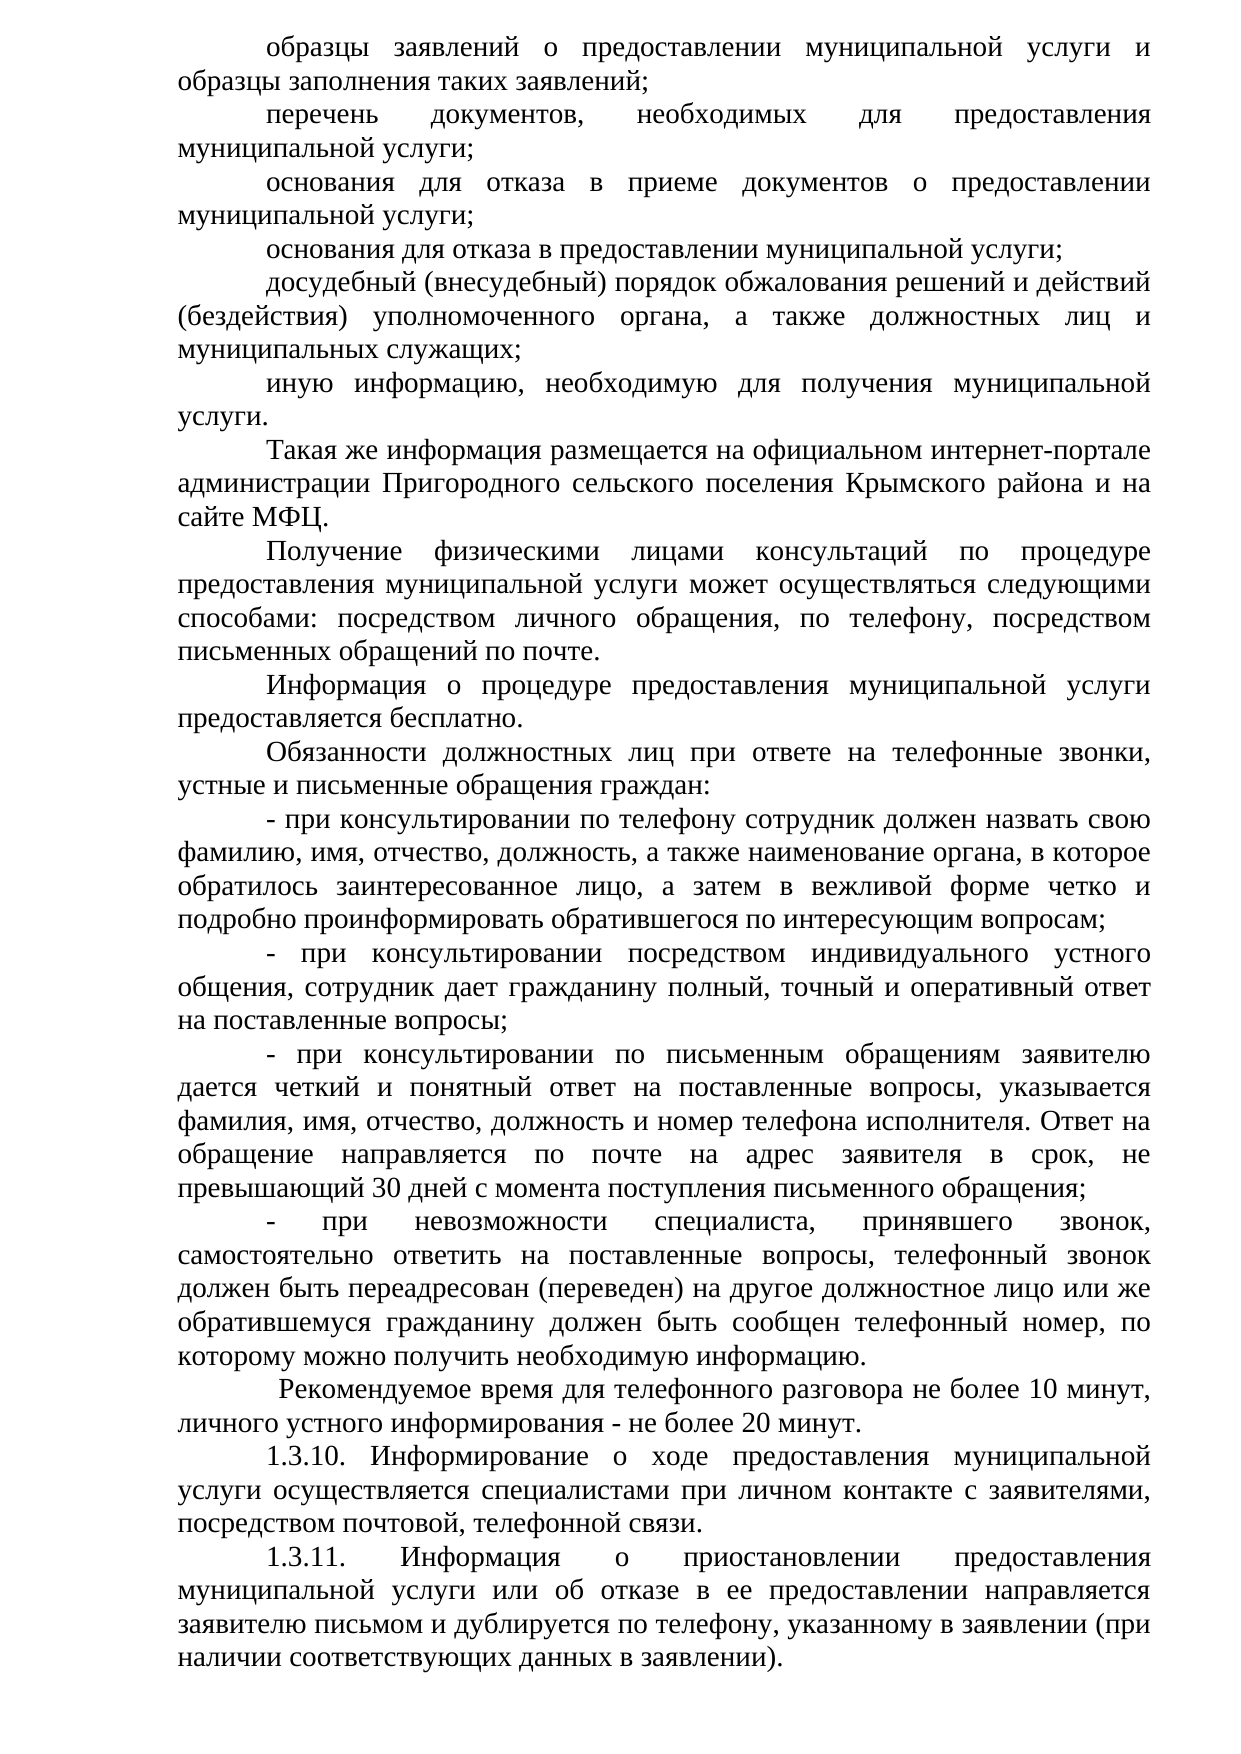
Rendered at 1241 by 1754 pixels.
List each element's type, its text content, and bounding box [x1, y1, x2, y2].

text Получение физическими лицами консультаций по процедуре предоставления муниципальной услуги может осуществляться следующими способами: посредством личного обращения, по телефону, посредством письменных обращений по почте. [177, 533, 1152, 667]
text Информация о процедуре предоставления муниципальной услуги предоставляется бесплатно. [177, 667, 1152, 734]
text Обязанности должностных лиц при ответе на телефонные звонки, устные и письменные обращения граждан: [177, 734, 1152, 801]
text 1.3.11. Информация о приостановлении предоставления муниципальной услуги или об отказе в ее предоставлении направляется заявителю письмом и дублируется по телефону, указанному в заявлении (при наличии соответствующих данных в заявлении). [177, 1539, 1152, 1673]
text - при консультировании по письменным обращениям заявителю дается четкий и понятный ответ на поставленные вопросы, указывается фамилия, имя, отчество, должность и номер телефона исполнителя. Ответ на обращение направляется по почте на адрес заявителя в срок, не превышающий 30 дней с момента поступления письменного обращения; [177, 1036, 1152, 1203]
text образцы заявлений о предоставлении муниципальной услуги и образцы заполнения таких заявлений; [177, 29, 1152, 97]
text - при консультировании по телефону сотрудник должен назвать свою фамилию, имя, отчество, должность, а также наименование органа, в которое обратилось заинтересованное лицо, а затем в вежливой форме четко и подробно проинформировать обратившегося по интересующим вопросам; [177, 801, 1152, 935]
text иную информацию, необходимую для получения муниципальной услуги. [177, 365, 1152, 432]
text Такая же информация размещается на официальном интернет-портале администрации Пригородного сельского поселения Крымского района и на сайте МФЦ. [177, 432, 1152, 533]
text основания для отказа в приеме документов о предоставлении муниципальной услуги; [177, 164, 1152, 231]
text перечень документов, необходимых для предоставления муниципальной услуги; [177, 97, 1152, 164]
text - при невозможности специалиста, принявшего звонок, самостоятельно ответить на поставленные вопросы, телефонный звонок должен быть переадресован (переведен) на другое должностное лицо или же обратившемуся гражданину должен быть сообщен телефонный номер, по которому можно получить необходимую информацию. [177, 1203, 1152, 1371]
text основания для отказа в предоставлении муниципальной услуги; [177, 231, 1152, 264]
text Рекомендуемое время для телефонного разговора не более 10 минут, личного устного информирования - не более 20 минут. [177, 1371, 1152, 1438]
text 1.3.10. Информирование о ходе предоставления муниципальной услуги осуществляется специалистами при личном контакте с заявителями, посредством почтовой, телефонной связи. [177, 1438, 1152, 1539]
text - при консультировании посредством индивидуального устного общения, сотрудник дает гражданину полный, точный и оперативный ответ на поставленные вопросы; [177, 935, 1152, 1036]
text досудебный (внесудебный) порядок обжалования решений и действий (бездействия) уполномоченного органа, а также должностных лиц и муниципальных служащих; [177, 264, 1152, 365]
